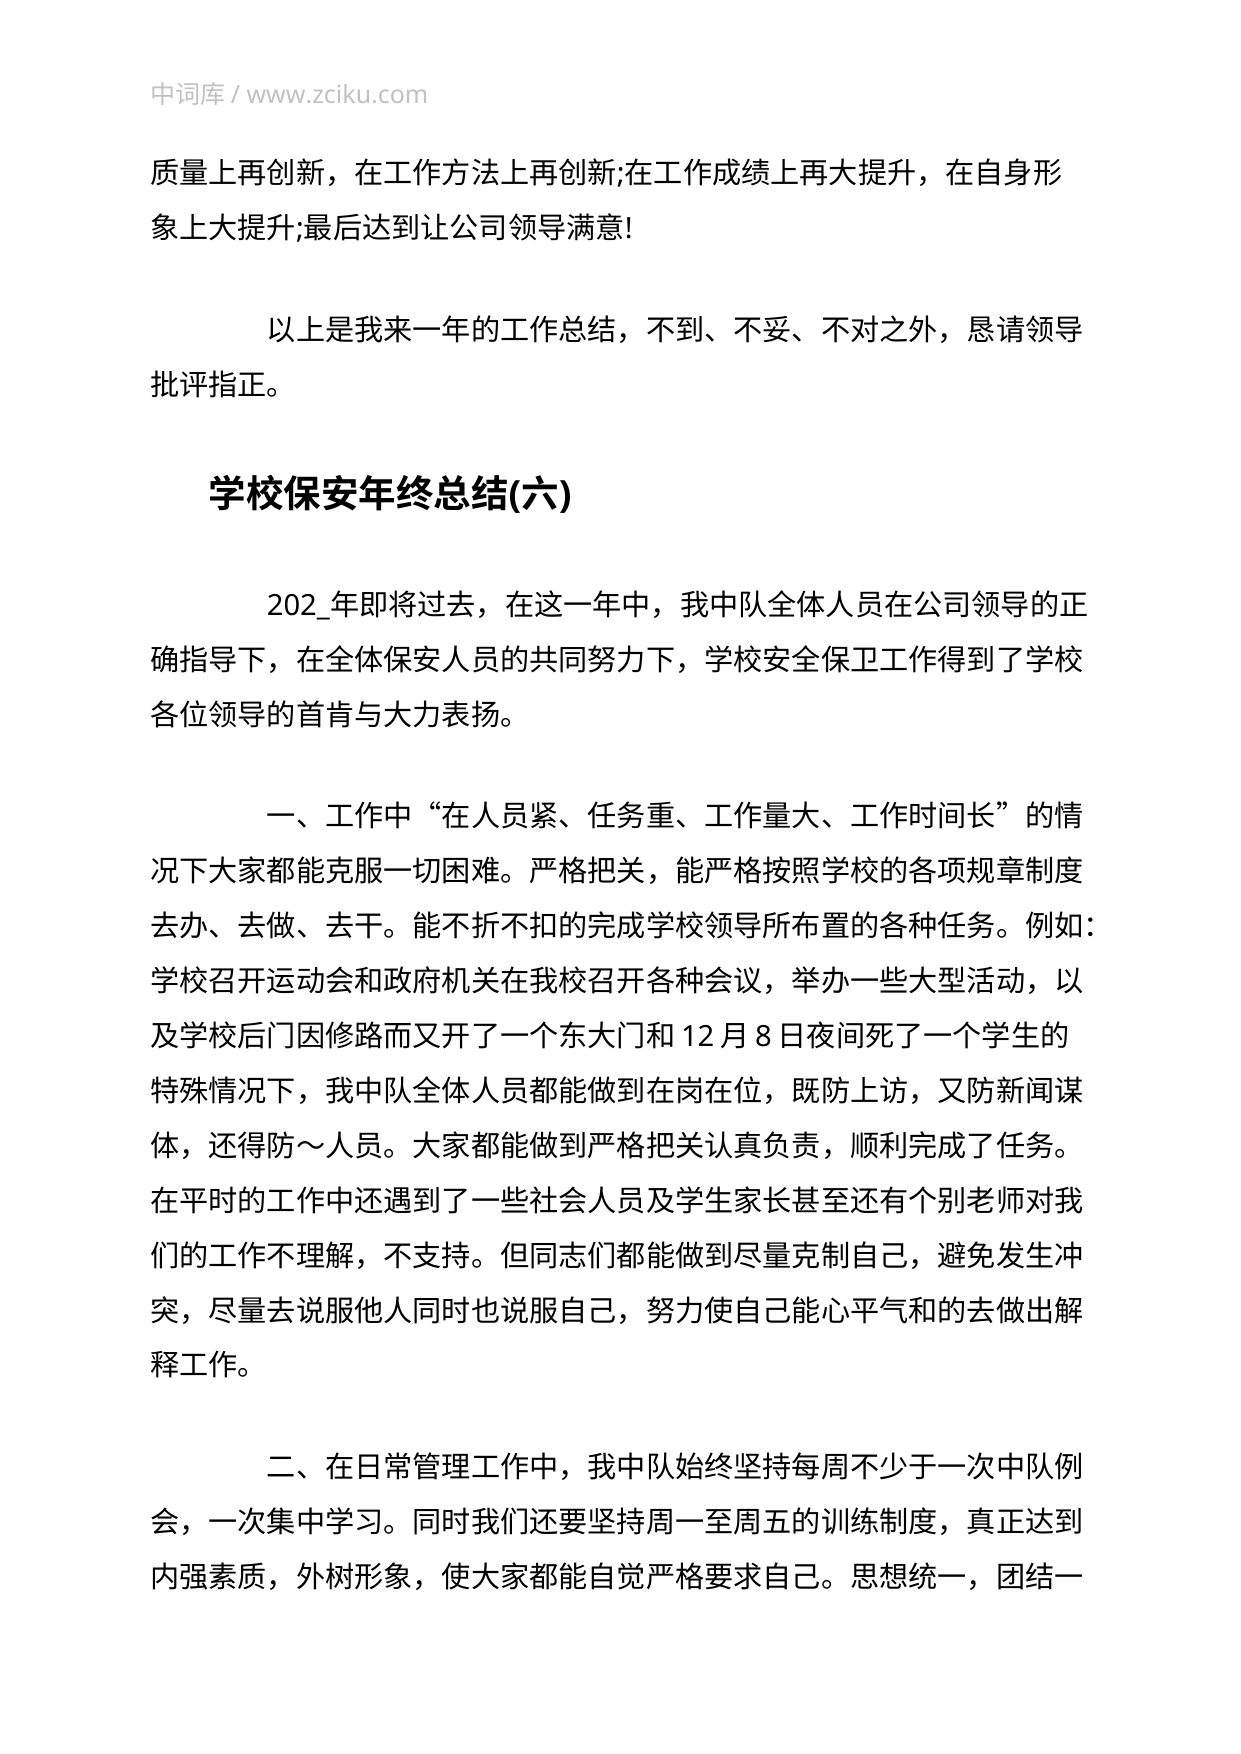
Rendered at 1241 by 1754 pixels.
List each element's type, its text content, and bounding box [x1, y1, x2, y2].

text 202_年即将过去，在这一年中，我中队全体人员在公司领导的正确指导下，在全体保安人员的共同努力下，学校安全保卫工作得到了学校各位领导的首肯与大力表扬。 [150, 581, 1090, 733]
text 一、工作中“在人员紧、任务重、工作量大、工作时间长”的情况下大家都能克服一切困难。严格把关，能严格按照学校的各项规章制度去办、去做、去干。能不折不扣的完成学校领导所布置的各种任务。例如：学校召开运动会和政府机关在我校召开各种会议，举办一些大型活动，以及学校后门因修路而又开了一个东大门和12月8日夜间死了一个学生的特殊情况下，我中队全体人员都能做到在岗在位，既防上访，又防新闻谋体，还得防～人员。大家都能做到严格把关认真负责，顺利完成了任务。在平时的工作中还遇到了一些社会人员及学生家长甚至还有个别老师对我们的工作不理解，不支持。但同志们都能做到尽量克制自己，避免发生冲突，尽量去说服他人同时也说服自己，努力使自己能心平气和的去做出解释工作。 [150, 793, 1090, 1384]
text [150, 150, 1090, 247]
text 学校保安年终总结(六) [150, 464, 1090, 518]
text 以上是我来一年的工作总结，不到、不妥、不对之外，恳请领导批评指正。 [150, 307, 1090, 404]
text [150, 1444, 1090, 1596]
